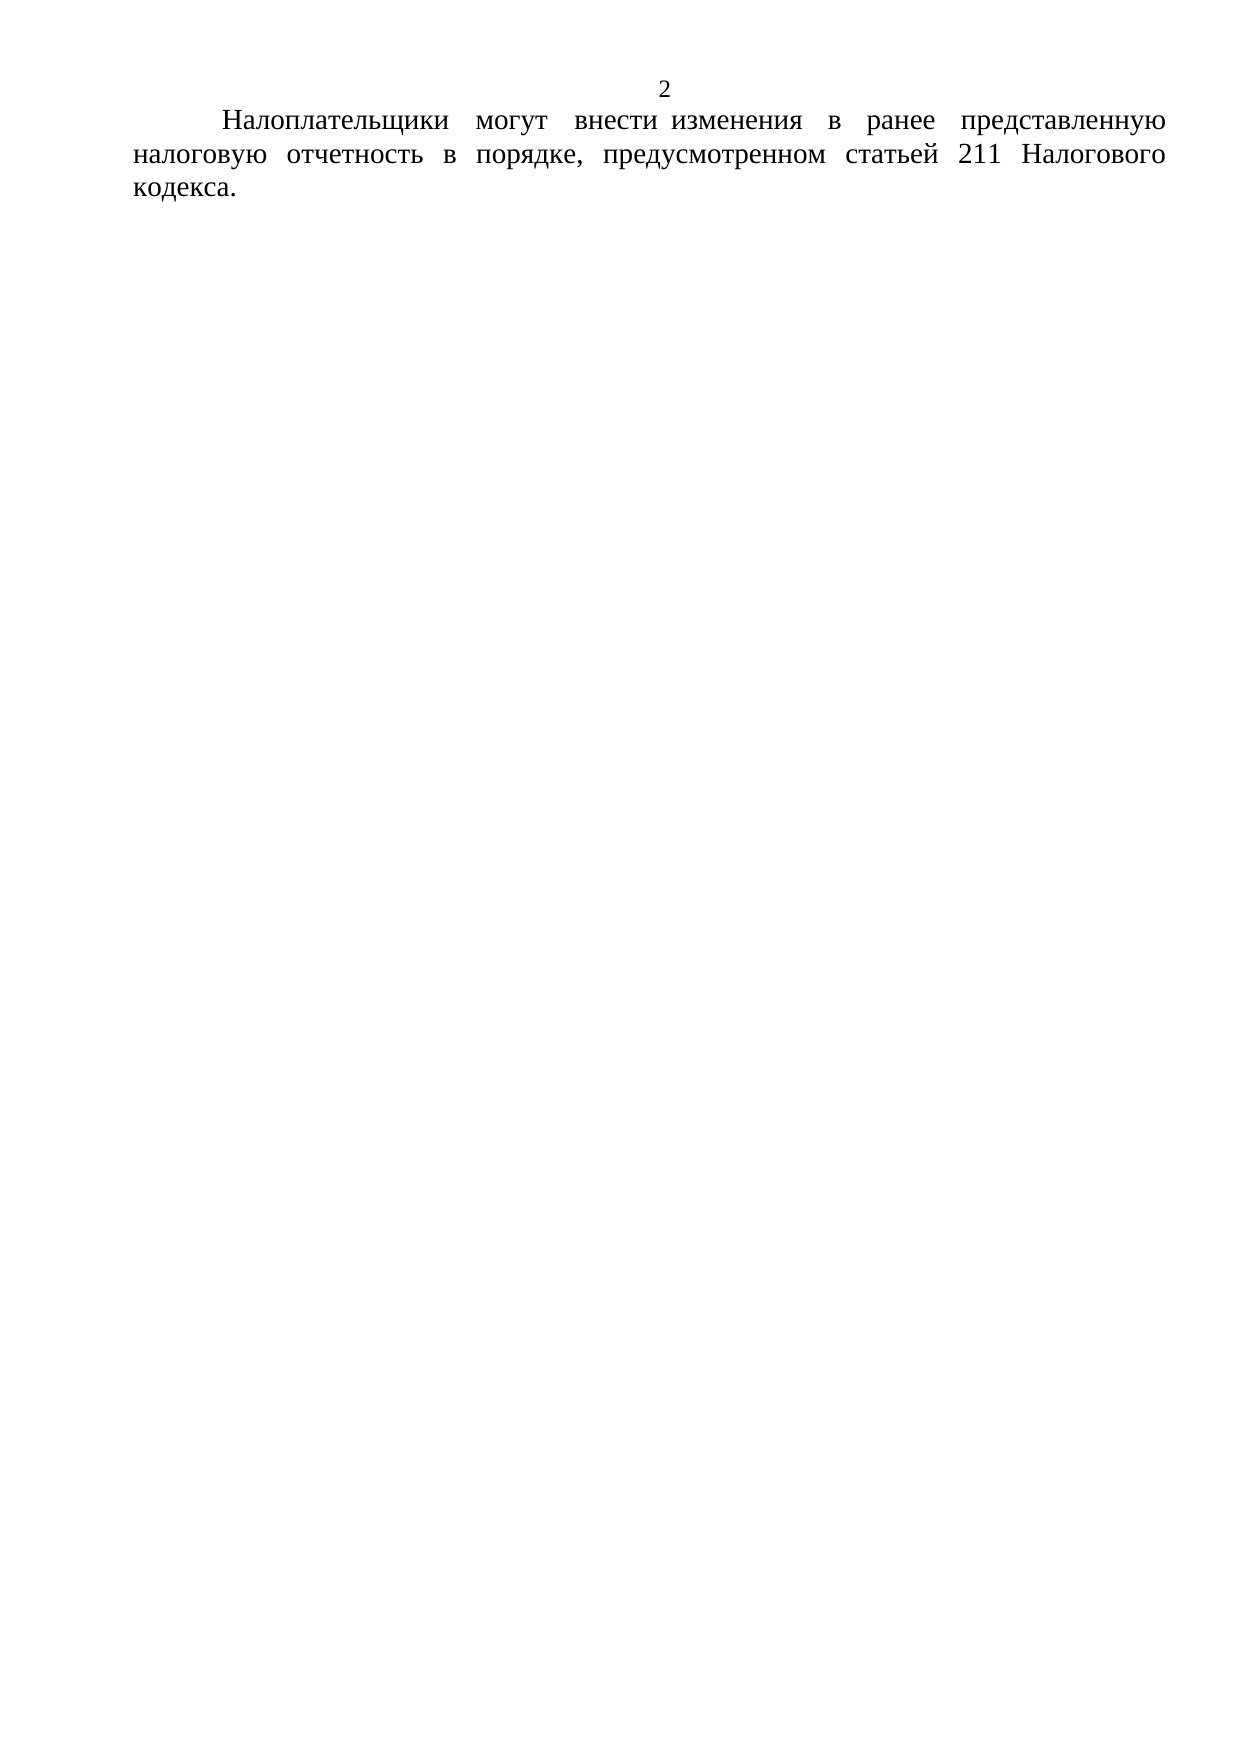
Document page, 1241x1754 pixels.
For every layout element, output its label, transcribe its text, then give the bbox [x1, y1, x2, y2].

text Налоплательщики могут внести изменения в ранее представленную налоговую отчетность в порядке, предусмотренном статьей 211 Налогового кодекса. [133, 102, 1167, 203]
